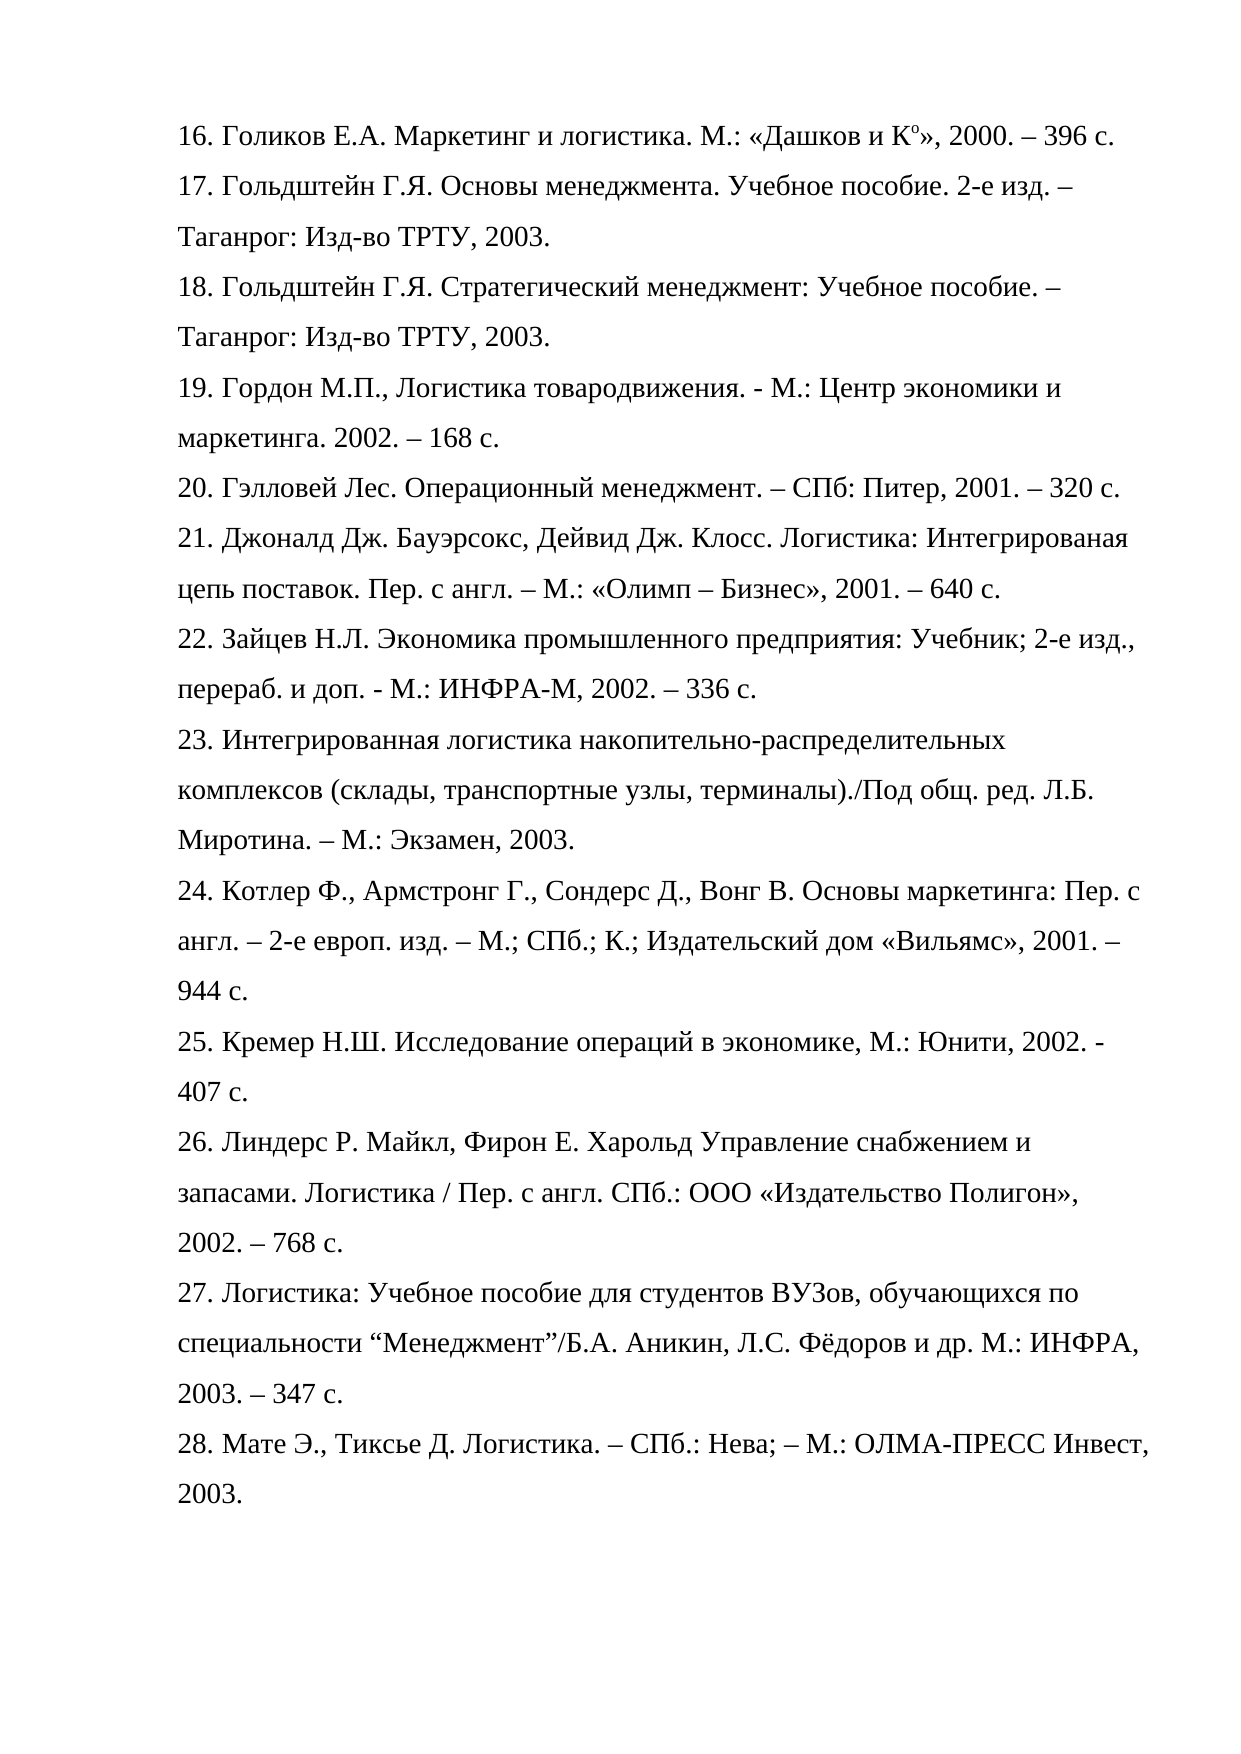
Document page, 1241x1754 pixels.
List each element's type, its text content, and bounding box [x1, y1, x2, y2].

list Гордон М.П., Логистика товародвижения. - М.: Центр экономики и маркетинга. 2002. – 168 с. [177, 370, 1152, 453]
list Логистика: Учебное пособие для студентов ВУЗов, обучающихся по специальности “Менеджмент”/Б.А. Аникин, Л.С. Фёдоров и др. М.: ИНФРА, 2003. – 347 с. [177, 1275, 1152, 1409]
list Гольдштейн Г.Я. Стратегический менеджмент: Учебное пособие. – Таганрог: Изд-во ТРТУ, 2003. [177, 269, 1152, 353]
list Интегрированная логистика накопительно-распределительных комплексов (склады, транспортные узлы, терминалы)./Под общ. ред. Л.Б. Миротина. – М.: Экзамен, 2003. [177, 722, 1152, 856]
list Голиков Е.А. Маркетинг и логистика. М.: «Дашков и Ко», 2000. – 396 с. [177, 118, 1152, 152]
list Мате Э., Тиксье Д. Логистика. – СПб.: Нева; – М.: ОЛМА-ПРЕСС Инвест, 2003. [177, 1426, 1152, 1510]
list Кремер Н.Ш. Исследование операций в экономике, М.: Юнити, 2002. - 407 c. [177, 1024, 1152, 1108]
list Гэлловей Лес. Операционный менеджмент. – СПб: Питер, 2001. – 320 с. [177, 470, 1152, 504]
list Зайцев Н.Л. Экономика промышленного предприятия: Учебник; 2-е изд., перераб. и доп. - М.: ИНФРА-М, 2002. – 336 с. [177, 621, 1152, 705]
list Гольдштейн Г.Я. Основы менеджмента. Учебное пособие. 2-е изд. – Таганрог: Изд-во ТРТУ, 2003. [177, 168, 1152, 252]
list Котлер Ф., Армстронг Г., Сондерс Д., Вонг В. Основы маркетинга: Пер. с англ. – 2-е европ. изд. – М.; СПб.; К.; Издательский дом «Вильямс», 2001. – 944 с. [177, 873, 1152, 1007]
list Джоналд Дж. Бауэрсокс, Дейвид Дж. Клосс. Логистика: Интегрированая цепь поставок. Пер. с англ. – М.: «Олимп – Бизнес», 2001. – 640 с. [177, 521, 1152, 604]
list Линдерс Р. Майкл, Фирон Е. Харольд Управление снабжением и запасами. Логистика / Пер. с англ. СПб.: ООО «Издательство Полигон», 2002. – 768 с. [177, 1124, 1152, 1258]
